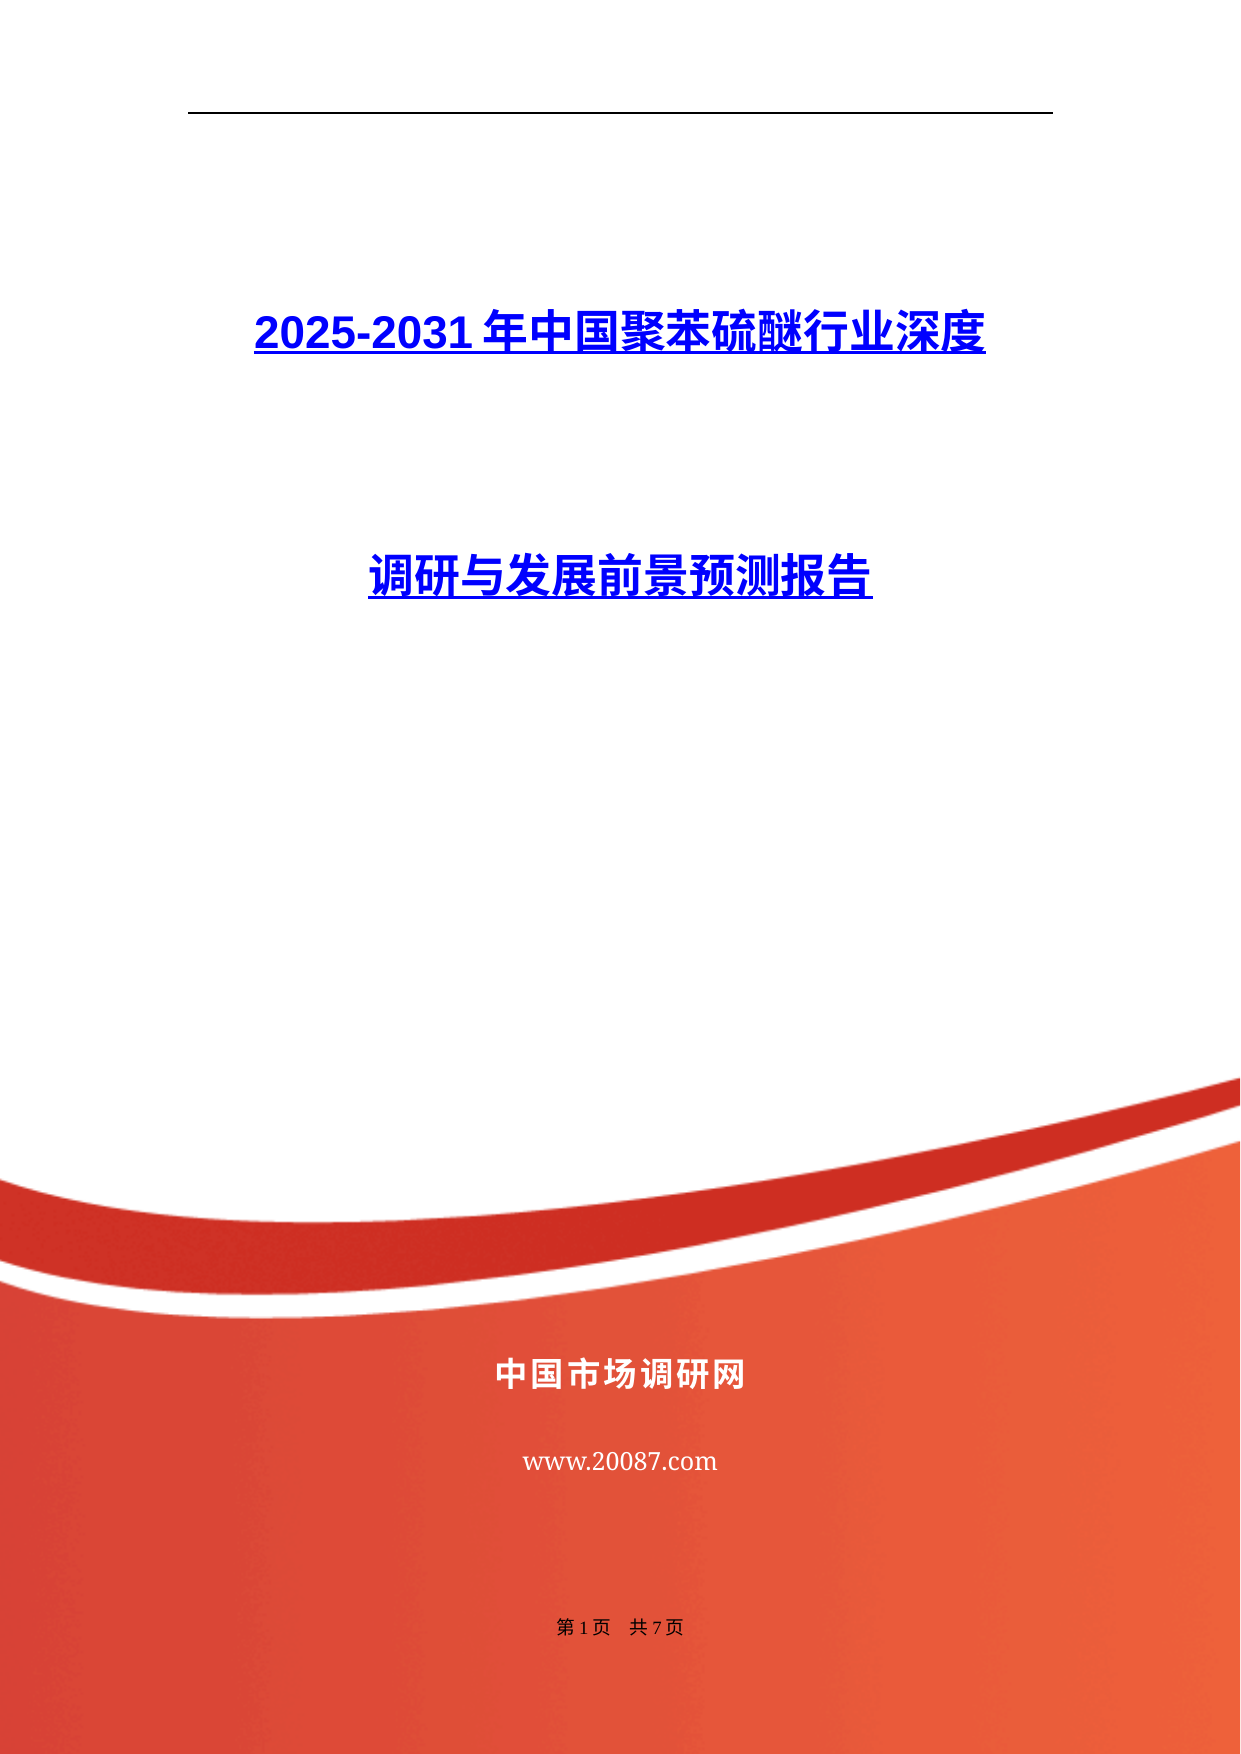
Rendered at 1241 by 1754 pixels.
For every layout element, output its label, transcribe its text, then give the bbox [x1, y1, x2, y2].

table_header 2025-2031年中国聚苯硫醚行业深度调研与发展前景预测报告 [188, 207, 1053, 773]
text www.20087.com [187, 1428, 1053, 1493]
picture [0, 1006, 1241, 1754]
subtitle 中国市场调研网 [187, 1339, 1053, 1404]
